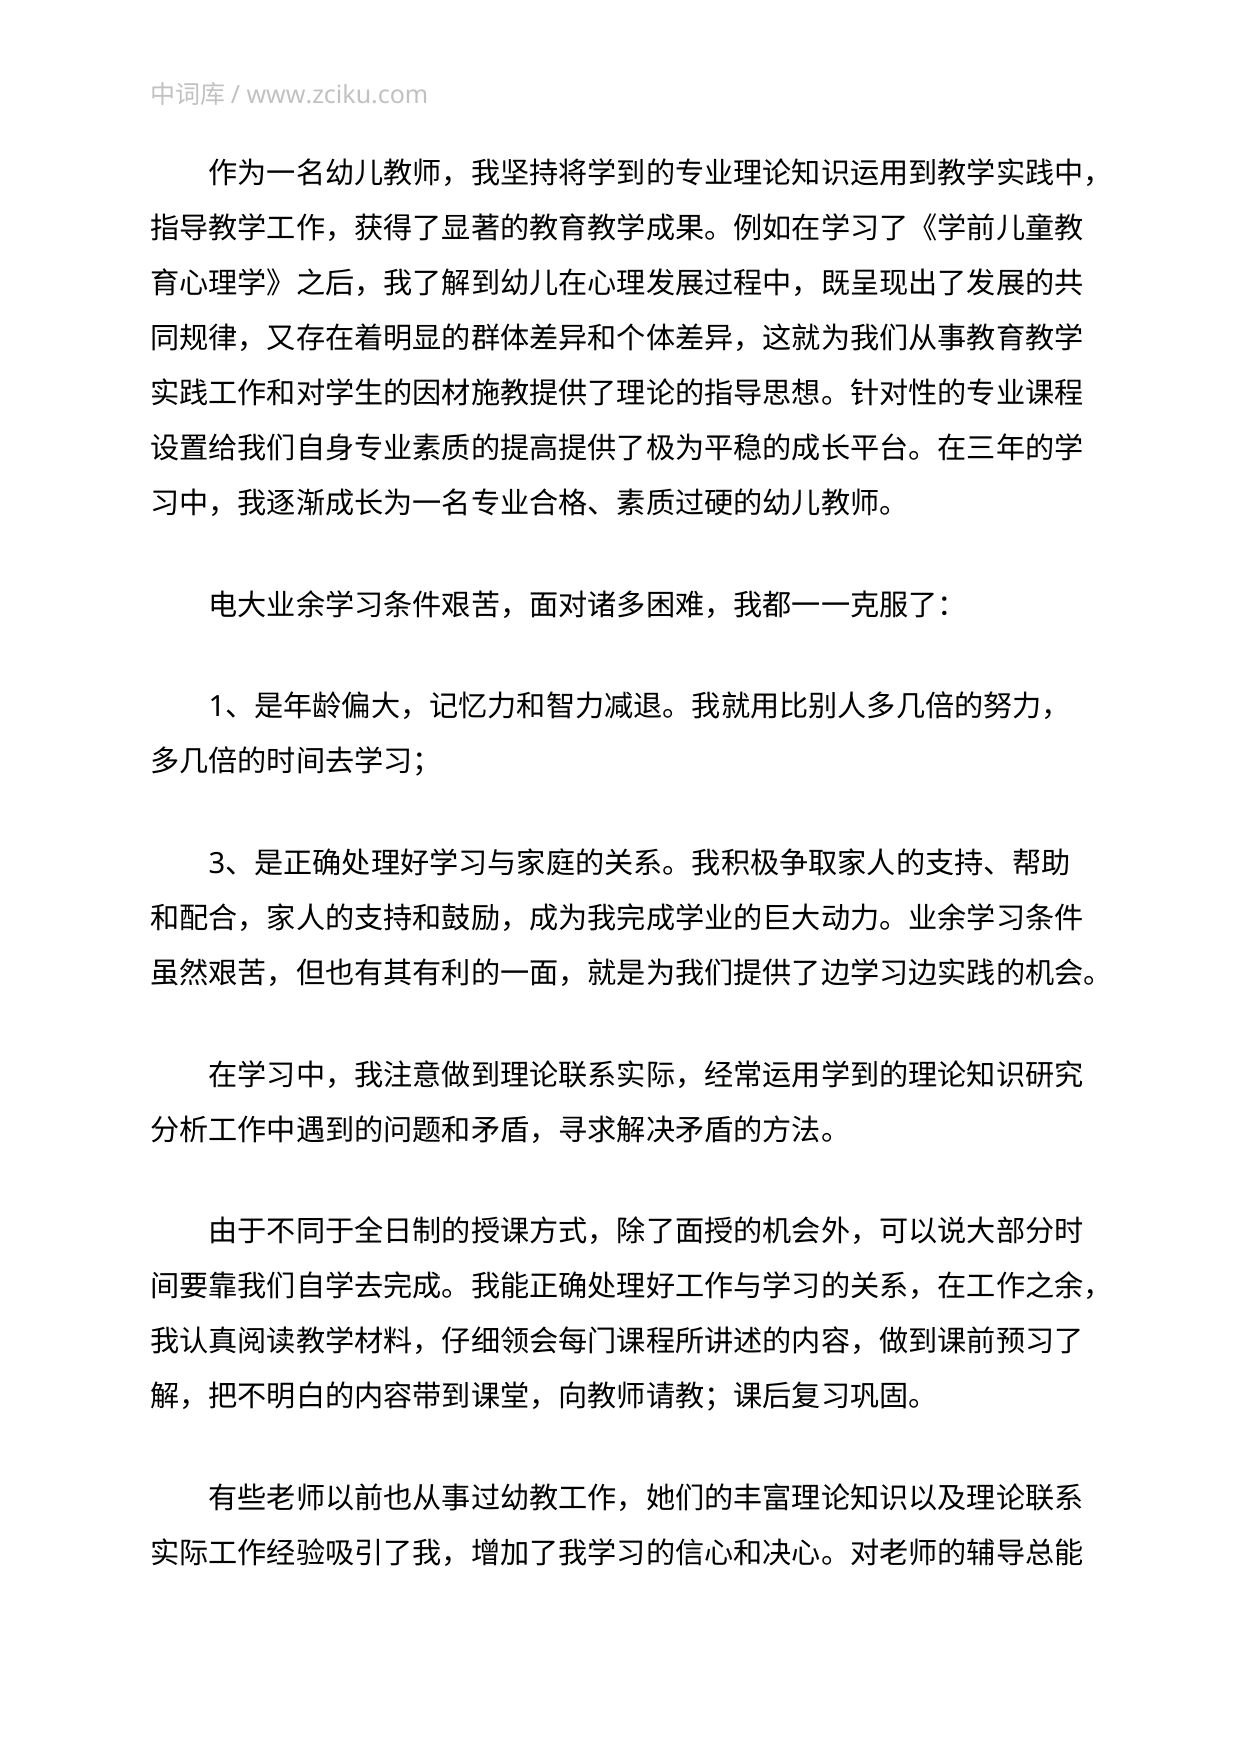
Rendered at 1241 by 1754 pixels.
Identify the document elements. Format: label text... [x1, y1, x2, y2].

text 在学习中，我注意做到理论联系实际，经常运用学到的理论知识研究分析工作中遇到的问题和矛盾，寻求解决矛盾的方法。 [150, 1051, 1090, 1148]
text 3、是正确处理好学习与家庭的关系。我积极争取家人的支持、帮助和配合，家人的支持和鼓励，成为我完成学业的巨大动力。业余学习条件虽然艰苦，但也有其有利的一面，就是为我们提供了边学习边实践的机会。 [150, 840, 1090, 992]
text 电大业余学习条件艰苦，面对诸多困难，我都一一克服了： [150, 581, 1090, 623]
text 1、是年龄偏大，记忆力和智力减退。我就用比别人多几倍的努力，多几倍的时间去学习； [150, 683, 1090, 780]
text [150, 1474, 1090, 1572]
text 由于不同于全日制的授课方式，除了面授的机会外，可以说大部分时间要靠我们自学去完成。我能正确处理好工作与学习的关系，在工作之余，我认真阅读教学材料，仔细领会每门课程所讲述的内容，做到课前预习了解，把不明白的内容带到课堂，向教师请教；课后复习巩固。 [150, 1208, 1090, 1415]
text 作为一名幼儿教师，我坚持将学到的专业理论知识运用到教学实践中，指导教学工作，获得了显著的教育教学成果。例如在学习了《学前儿童教育心理学》之后，我了解到幼儿在心理发展过程中，既呈现出了发展的共同规律，又存在着明显的群体差异和个体差异，这就为我们从事教育教学实践工作和对学生的因材施教提供了理论的指导思想。针对性的专业课程设置给我们自身专业素质的提高提供了极为平稳的成长平台。在三年的学习中，我逐渐成长为一名专业合格、素质过硬的幼儿教师。 [150, 150, 1090, 522]
